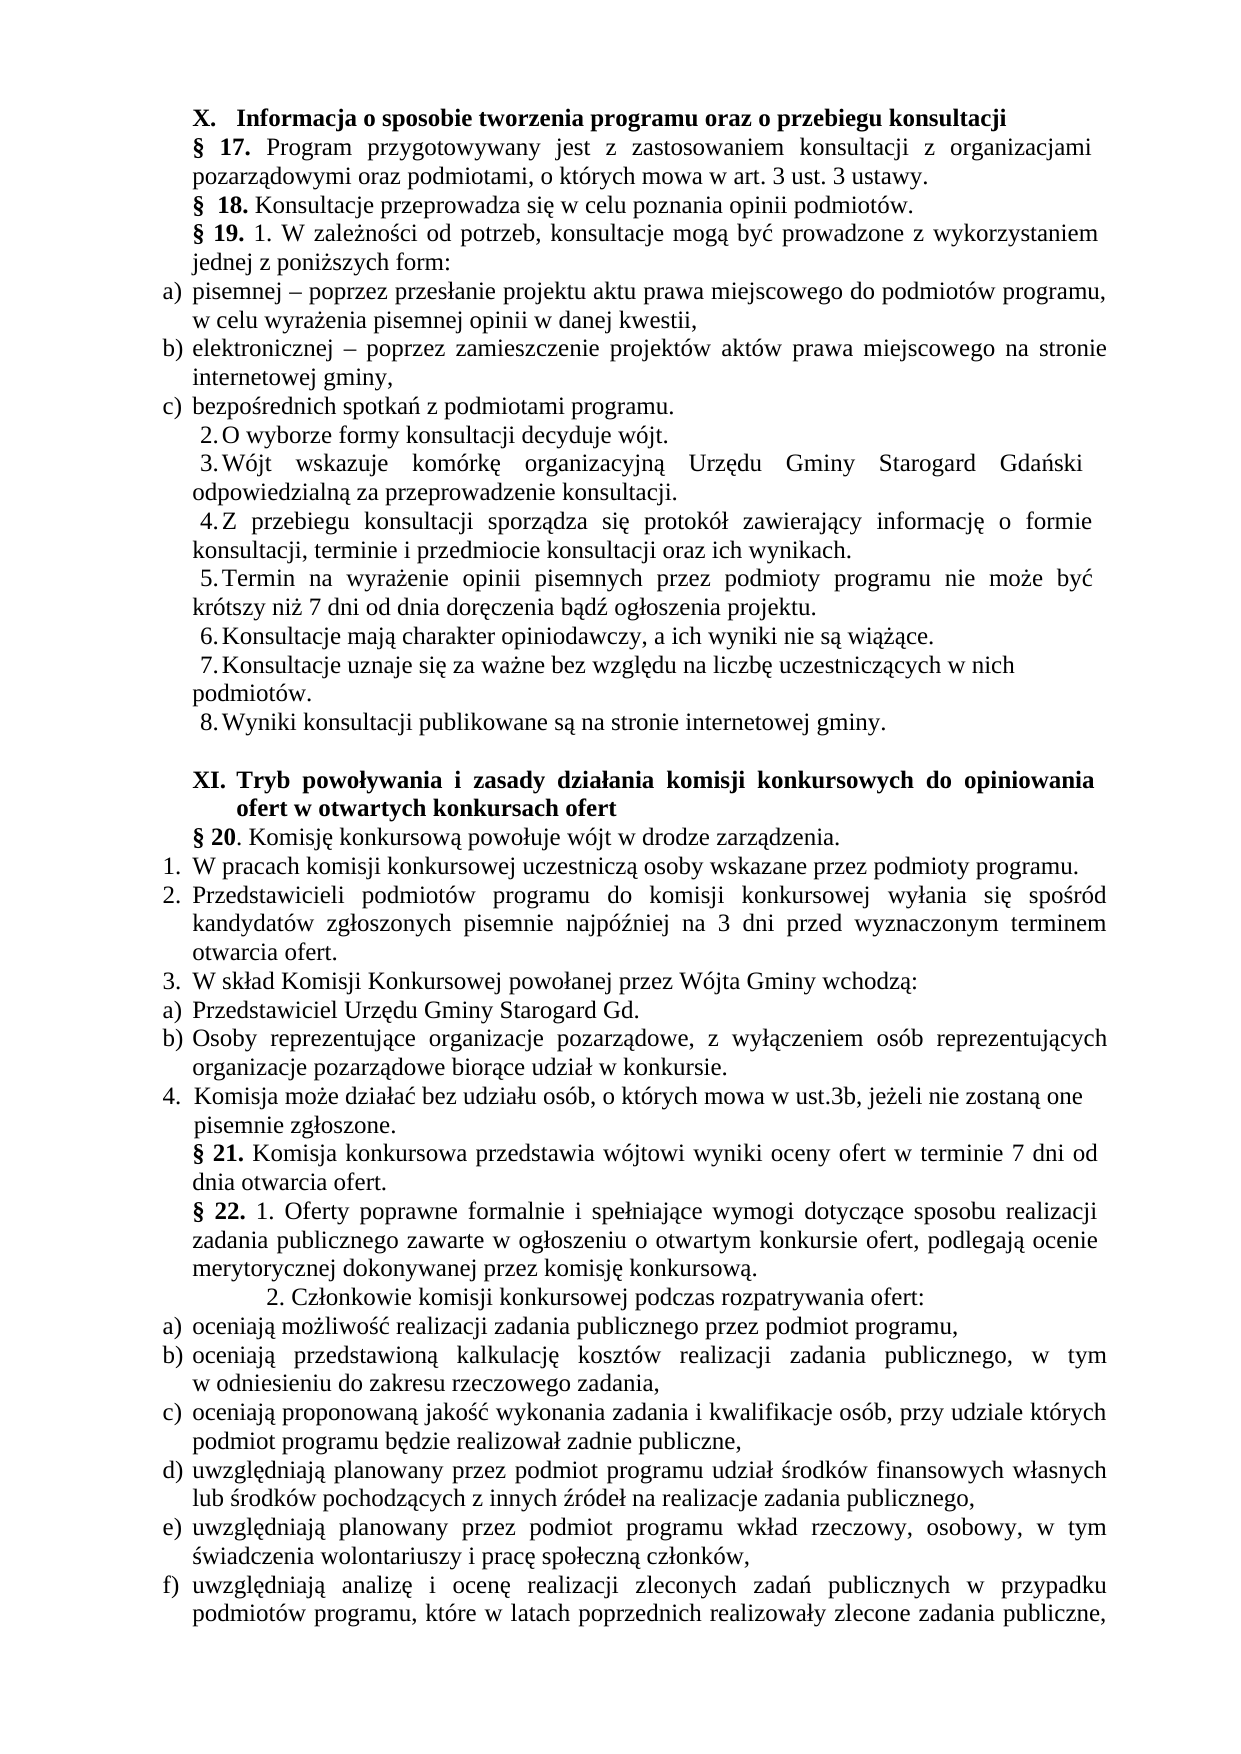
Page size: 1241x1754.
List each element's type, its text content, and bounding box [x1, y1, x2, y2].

list Przedstawicieli podmiotów programu do komisji konkursowej wyłania się spośród kandydatów zgłoszonych pisemnie najpóźniej na 3 dni przed wyznaczonym terminem otwarcia ofert. [162, 880, 1108, 966]
text § 18. Konsultacje przeprowadza się w celu poznania opinii podmiotów. [162, 190, 1108, 218]
list Termin na wyrażenie opinii pisemnych przez podmioty programu nie może być krótszy niż 7 dni od dnia doręczenia bądź ogłoszenia projektu. [162, 563, 1108, 621]
text a) oceniają możliwość realizacji zadania publicznego przez podmiot programu, [162, 1311, 1108, 1340]
list Osoby reprezentujące organizacje pozarządowe, z wyłączeniem osób reprezentujących organizacje pozarządowe biorące udział w konkursie. [162, 1023, 1108, 1081]
text 4. Komisja może działać bez udziału osób, o których mowa w ust.3b, jeżeli nie zostaną one [162, 1081, 1108, 1110]
text c) oceniają proponowaną jakość wykonania zadania i kwalifikacje osób, przy udziale których podmiot programu będzie realizował zadnie publiczne, [162, 1397, 1108, 1455]
list W pracach komisji konkursowej uczestniczą osoby wskazane przez podmioty programu. [162, 851, 1108, 880]
text d) uwzględniają planowany przez podmiot programu udział środków finansowych własnych lub środków pochodzących z innych źródeł na realizacje zadania publicznego, [162, 1455, 1108, 1512]
list bezpośrednich spotkań z podmiotami programu. [162, 391, 1108, 420]
list Przedstawiciel Urzędu Gminy Starogard Gd. [162, 995, 1108, 1023]
text § 17. Program przygotowywany jest z zastosowaniem konsultacji z organizacjami pozarządowymi oraz podmiotami, o których mowa w art. 3 ust. 3 ustawy. [162, 132, 1108, 190]
list Z przebiegu konsultacji sporządza się protokół zawierający informację o formie konsultacji, terminie i przedmiocie konsultacji oraz ich wynikach. [162, 506, 1108, 563]
list O wyborze formy konsultacji decyduje wójt. [162, 420, 1108, 448]
list Konsultacje uznaje się za ważne bez względu na liczbę uczestniczących w nich podmiotów. [162, 650, 1108, 707]
list Informacja o sposobie tworzenia programu oraz o przebiegu konsultacji [192, 103, 1108, 132]
text § 20. Komisję konkursową powołuje wójt w drodze zarządzenia. [162, 822, 1108, 851]
list Tryb powoływania i zasady działania komisji konkursowych do opiniowania ofert w otwartych konkursach ofert [177, 765, 1108, 822]
text § 21. Komisja konkursowa przedstawia wójtowi wyniki oceny ofert w terminie 7 dni od dnia otwarcia ofert. [162, 1138, 1108, 1196]
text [162, 1570, 1108, 1627]
list elektronicznej – poprzez zamieszczenie projektów aktów prawa miejscowego na stronie internetowej gminy, [162, 333, 1108, 391]
text § 22. 1. Oferty poprawne formalnie i spełniające wymogi dotyczące sposobu realizacji zadania publicznego zawarte w ogłoszeniu o otwartym konkursie ofert, podlegają ocenie merytorycznej dokonywanej przez komisję konkursową. [162, 1196, 1108, 1282]
list Konsultacje mają charakter opiniodawczy, a ich wyniki nie są wiążące. [162, 621, 1108, 650]
list Wójt wskazuje komórkę organizacyjną Urzędu Gminy Starogard Gdański odpowiedzialną za przeprowadzenie konsultacji. [162, 448, 1108, 506]
text b) oceniają przedstawioną kalkulację kosztów realizacji zadania publicznego, w tym w odniesieniu do zakresu rzeczowego zadania, [162, 1340, 1108, 1397]
list W skład Komisji Konkursowej powołanej przez Wójta Gminy wchodzą: [162, 966, 1108, 995]
text pisemnie zgłoszone. [162, 1110, 1108, 1138]
list pisemnej – poprzez przesłanie projektu aktu prawa miejscowego do podmiotów programu, w celu wyrażenia pisemnej opinii w danej kwestii, [162, 276, 1108, 333]
list Wyniki konsultacji publikowane są na stronie internetowej gminy. [162, 707, 1108, 736]
text e) uwzględniają planowany przez podmiot programu wkład rzeczowy, osobowy, w tym świadczenia wolontariuszy i pracę społeczną członków, [162, 1512, 1108, 1570]
text § 19. 1. W zależności od potrzeb, konsultacje mogą być prowadzone z wykorzystaniem jednej z poniższych form: [162, 218, 1108, 276]
text 2. Członkowie komisji konkursowej podczas rozpatrywania ofert: [192, 1282, 1108, 1311]
